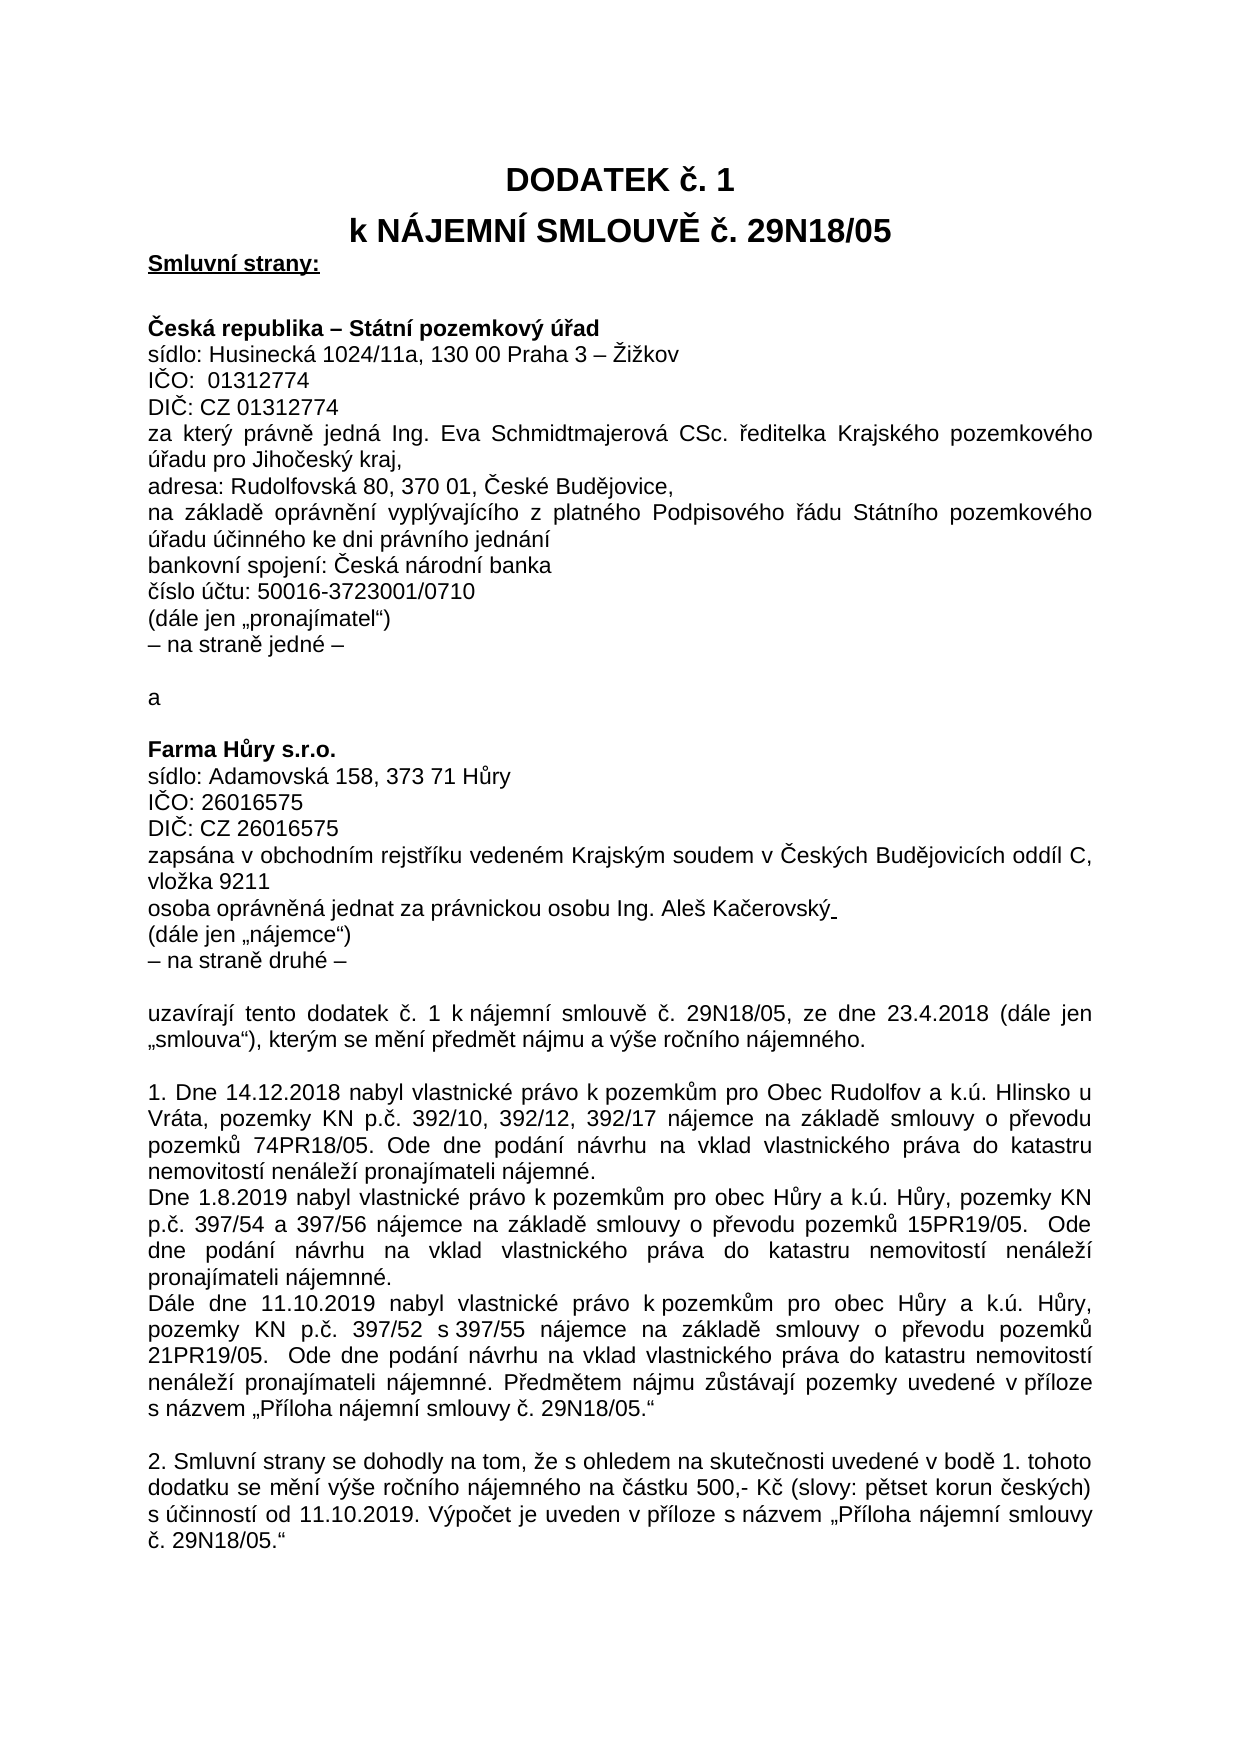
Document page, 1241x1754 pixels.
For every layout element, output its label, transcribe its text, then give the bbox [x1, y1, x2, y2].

text IČO: 01312774 [148, 367, 1093, 394]
text Česká republika – Státní pozemkový úřad [148, 315, 1093, 341]
text na základě oprávnění vyplývajícího z platného Podpisového řádu Státního pozemkového úřadu účinného ke dni právního jednání [148, 499, 1093, 552]
text sídlo: Husinecká 1024/11a, 130 00 Praha 3 – Žižkov [148, 341, 1093, 367]
text uzavírají tento dodatek č. 1 k nájemní smlouvě č. 29N18/05, ze dne 23.4.2018 (dále jen „smlouva“), kterým se mění předmět nájmu a výše ročního nájemného. [148, 1000, 1093, 1053]
text Dále dne 11.10.2019 nabyl vlastnické právo k pozemkům pro obec Hůry a k.ú. Hůry, pozemky KN p.č. 397/52 s 397/55 nájemce na základě smlouvy o převodu pozemků 21PR19/05. Ode dne podání návrhu na vklad vlastnického práva do katastru nemovitostí nenáleží pronajímateli nájemnné. Předmětem nájmu zůstávají pozemky uvedené v příloze s názvem „Příloha nájemní smlouvy č. 29N18/05.“ [148, 1290, 1093, 1422]
text sídlo: Adamovská 158, 373 71 Hůry [148, 763, 1093, 789]
text zapsána v obchodním rejstříku vedeném Krajským soudem v Českých Budějovicích oddíl C, vložka 9211 [148, 842, 1093, 894]
text DIČ: CZ 26016575 [148, 815, 1093, 842]
text Smluvní strany: [148, 249, 1093, 276]
text za který právně jedná Ing. Eva Schmidtmajerová CSc. ředitelka Krajského pozemkového úřadu pro Jihočeský kraj, [148, 420, 1093, 473]
text Dne 1.8.2019 nabyl vlastnické právo k pozemkům pro obec Hůry a k.ú. Hůry, pozemky KN p.č. 397/54 a 397/56 nájemce na základě smlouvy o převodu pozemků 15PR19/05. Ode dne podání návrhu na vklad vlastnického práva do katastru nemovitostí nenáleží pronajímateli nájemnné. [148, 1184, 1093, 1290]
text osoba oprávněná jednat za právnickou osobu Ing. Aleš Kačerovský [148, 894, 1093, 921]
text – na straně druhé – [148, 947, 1093, 973]
text Farma Hůry s.r.o. [148, 736, 1093, 763]
text 1. Dne 14.12.2018 nabyl vlastnické právo k pozemkům pro Obec Rudolfov a k.ú. Hlinsko u Vráta, pozemky KN p.č. 392/10, 392/12, 392/17 nájemce na základě smlouvy o převodu pozemků 74PR18/05. Ode dne podání návrhu na vklad vlastnického práva do katastru nemovitostí nenáleží pronajímateli nájemné. [148, 1079, 1093, 1184]
text (dále jen „nájemce“) [148, 921, 1093, 947]
text IČO: 26016575 [148, 789, 1093, 815]
text číslo účtu: 50016-3723001/0710 [148, 578, 1093, 604]
text – na straně jedné – [148, 631, 1093, 657]
text adresa: Rudolfovská 80, 370 01, České Budějovice, [148, 473, 1093, 499]
text DODATEK č. 1 [148, 160, 1093, 198]
text (dále jen „pronajímatel“) [148, 604, 1093, 631]
text DIČ: CZ 01312774 [148, 394, 1093, 420]
text bankovní spojení: Česká národní banka [148, 552, 1093, 578]
text 2. Smluvní strany se dohodly na tom, že s ohledem na skutečnosti uvedené v bodě 1. tohoto dodatku se mění výše ročního nájemného na částku 500,- Kč (slovy: pětset korun českých) s účinností od 11.10.2019. Výpočet je uveden v příloze s názvem „Příloha nájemní smlouvy č. 29N18/05.“ [148, 1448, 1093, 1553]
text a [148, 684, 1093, 710]
text k nájemní smlouvě č. 29N18/05 [148, 211, 1093, 249]
